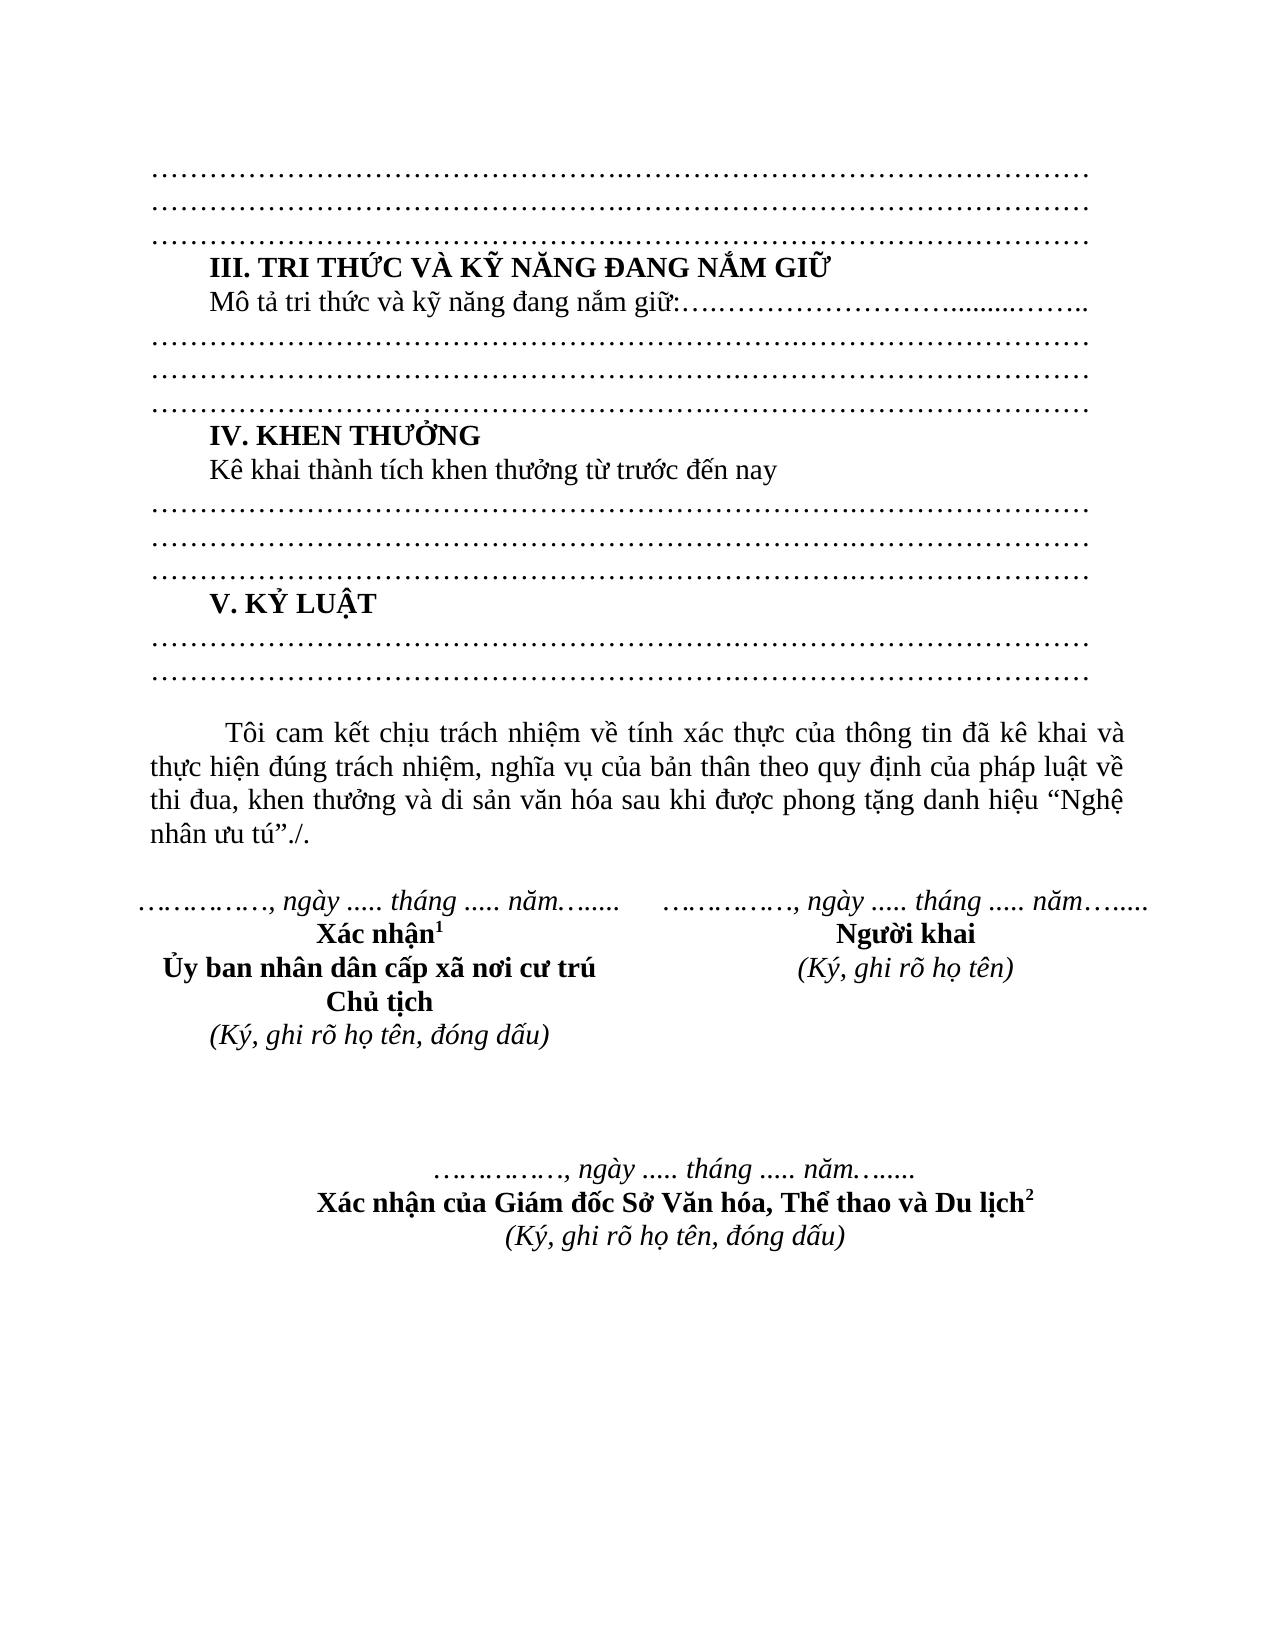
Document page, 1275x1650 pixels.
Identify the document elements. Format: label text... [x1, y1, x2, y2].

text III. TRI THỨC VÀ KỸ NĂNG ĐANG NẮM GIỮ [150, 251, 1125, 284]
text ……………………………………………………………….…………………… [150, 552, 1125, 586]
text …………………………………………………….……………………………… [150, 351, 1125, 385]
text IV. KHEN THƯỞNG [150, 418, 1125, 452]
text Xác nhận của Giám đốc Sở Văn hóa, Thể thao và Du lịch2 [150, 1185, 1125, 1218]
text ………………………………………………….………………………………… [150, 385, 1125, 418]
text ……………………………………………………………….…………………… [150, 519, 1125, 552]
text (Ký, ghi rõ họ tên, đóng dấu) [150, 1218, 1125, 1252]
text ……………, ngày ..... tháng ..... năm…..... [150, 1151, 1125, 1185]
text ………………………………………………………….………………………… [150, 318, 1125, 351]
table_header ……………, ngày ..... tháng ..... năm…..... Xác nhận1 Ủy ban nhân dân cấp xã nơi cư trú Chủ tịch (Ký, ghi rõ họ tên, đóng dấu) [111, 883, 648, 1151]
text ……………………………………………………………….…………………… [150, 485, 1125, 519]
text Kê khai thành tích khen thưởng từ trước đến nay [150, 452, 1125, 485]
text ………………………………………….………………………………………… [150, 183, 1125, 217]
text ………………………………………….………………………………………… [150, 150, 1125, 183]
text …………………………………………………….……………………………… [150, 653, 1125, 687]
text Tôi cam kết chịu trách nhiệm về tính xác thực của thông tin đã kê khai và thực hiện đúng trách nhiệm, nghĩa vụ của bản thân theo quy định của pháp luật về thi đua, khen thưởng và di sản văn hóa sau khi được phong tặng danh hiệu “Nghệ nhân ưu tú”./. [150, 715, 1125, 849]
text V. KỶ LUẬT [150, 586, 1125, 619]
table_header ……………, ngày ..... tháng ..... năm…..... Người khai (Ký, ghi rõ họ tên) [648, 883, 1164, 1151]
text …………………………………………………….……………………………… [150, 619, 1125, 653]
text Mô tả tri thức và kỹ năng đang nắm giữ:….…………………….........…….. [150, 284, 1125, 318]
text ………………………………………….………………………………………… [150, 217, 1125, 251]
